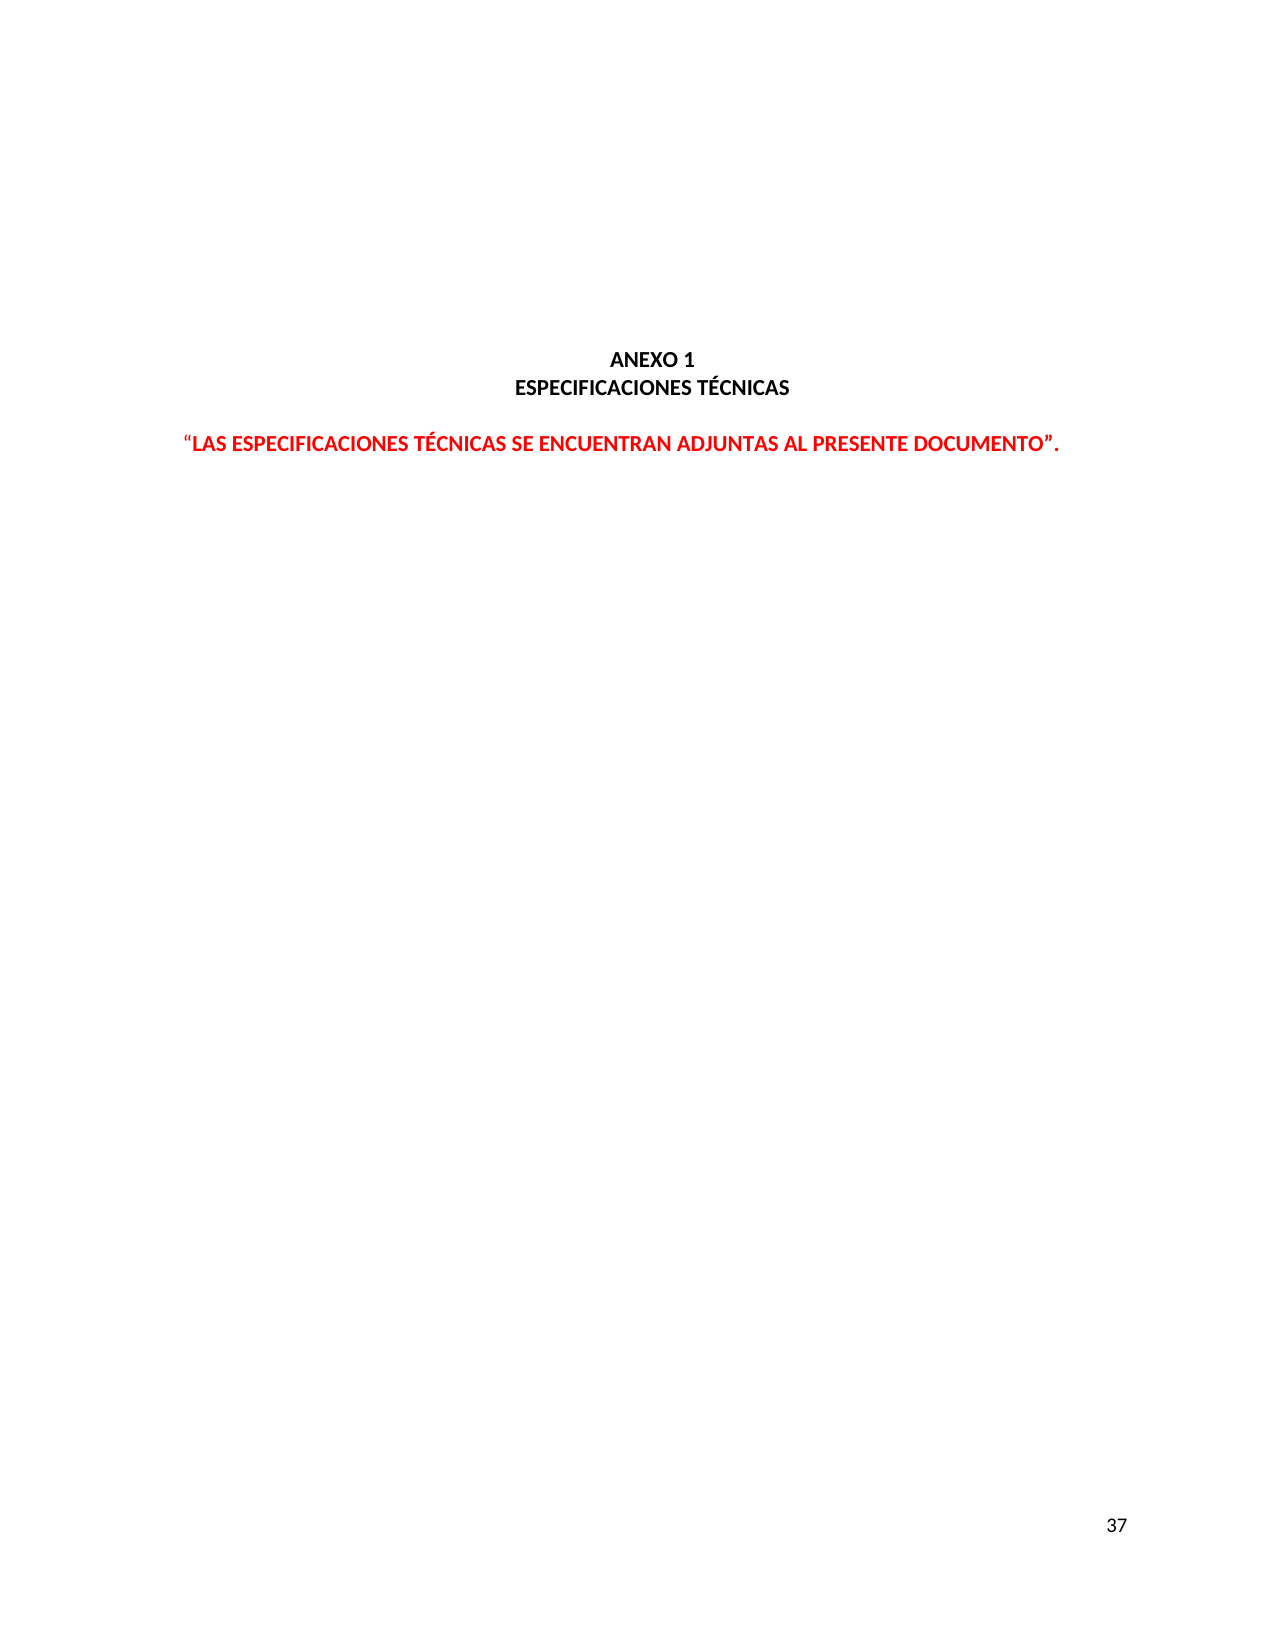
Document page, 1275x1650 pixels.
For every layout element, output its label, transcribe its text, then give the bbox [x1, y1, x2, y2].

text ANEXO 1 [177, 345, 1127, 373]
text “LAS ESPECIFICACIONES TÉCNICAS SE ENCUENTRAN ADJUNTAS AL PRESENTE DOCUMENTO”. [177, 429, 1127, 457]
text ESPECIFICACIONES TÉCNICAS [177, 373, 1127, 401]
